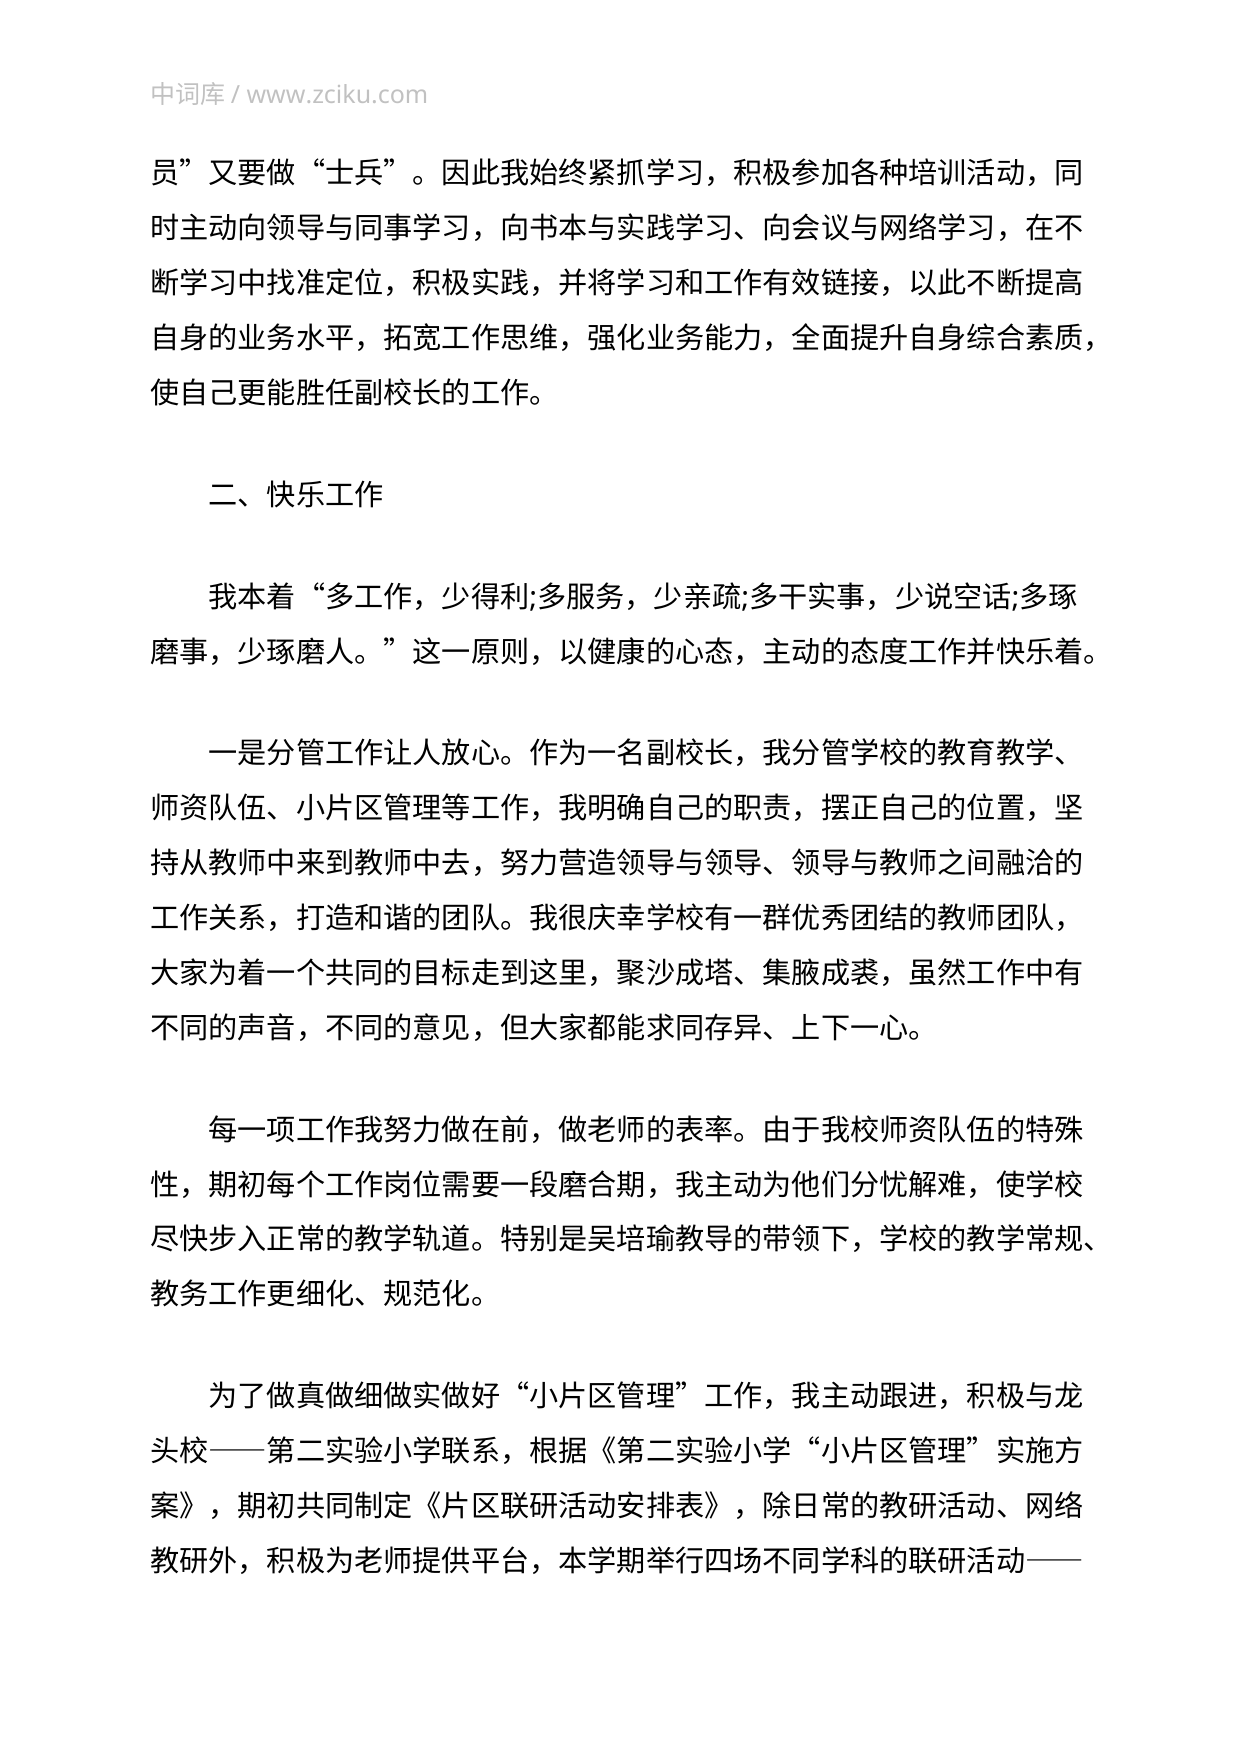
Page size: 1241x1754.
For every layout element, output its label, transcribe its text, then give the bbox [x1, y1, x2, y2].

text 一是分管工作让人放心。作为一名副校长，我分管学校的教育教学、师资队伍、小片区管理等工作，我明确自己的职责，摆正自己的位置，坚持从教师中来到教师中去，努力营造领导与领导、领导与教师之间融洽的工作关系，打造和谐的团队。我很庆幸学校有一群优秀团结的教师团队，大家为着一个共同的目标走到这里，聚沙成塔、集腋成裘，虽然工作中有不同的声音，不同的意见，但大家都能求同存异、上下一心。 [150, 730, 1090, 1047]
text 二、快乐工作 [150, 471, 1090, 514]
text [150, 1373, 1090, 1579]
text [150, 150, 1090, 412]
text 每一项工作我努力做在前，做老师的表率。由于我校师资队伍的特殊性，期初每个工作岗位需要一段磨合期，我主动为他们分忧解难，使学校尽快步入正常的教学轨道。特别是吴培瑜教导的带领下，学校的教学常规、教务工作更细化、规范化。 [150, 1106, 1090, 1313]
text 我本着“多工作，少得利;多服务，少亲疏;多干实事，少说空话;多琢磨事，少琢磨人。”这一原则，以健康的心态，主动的态度工作并快乐着。 [150, 573, 1090, 670]
